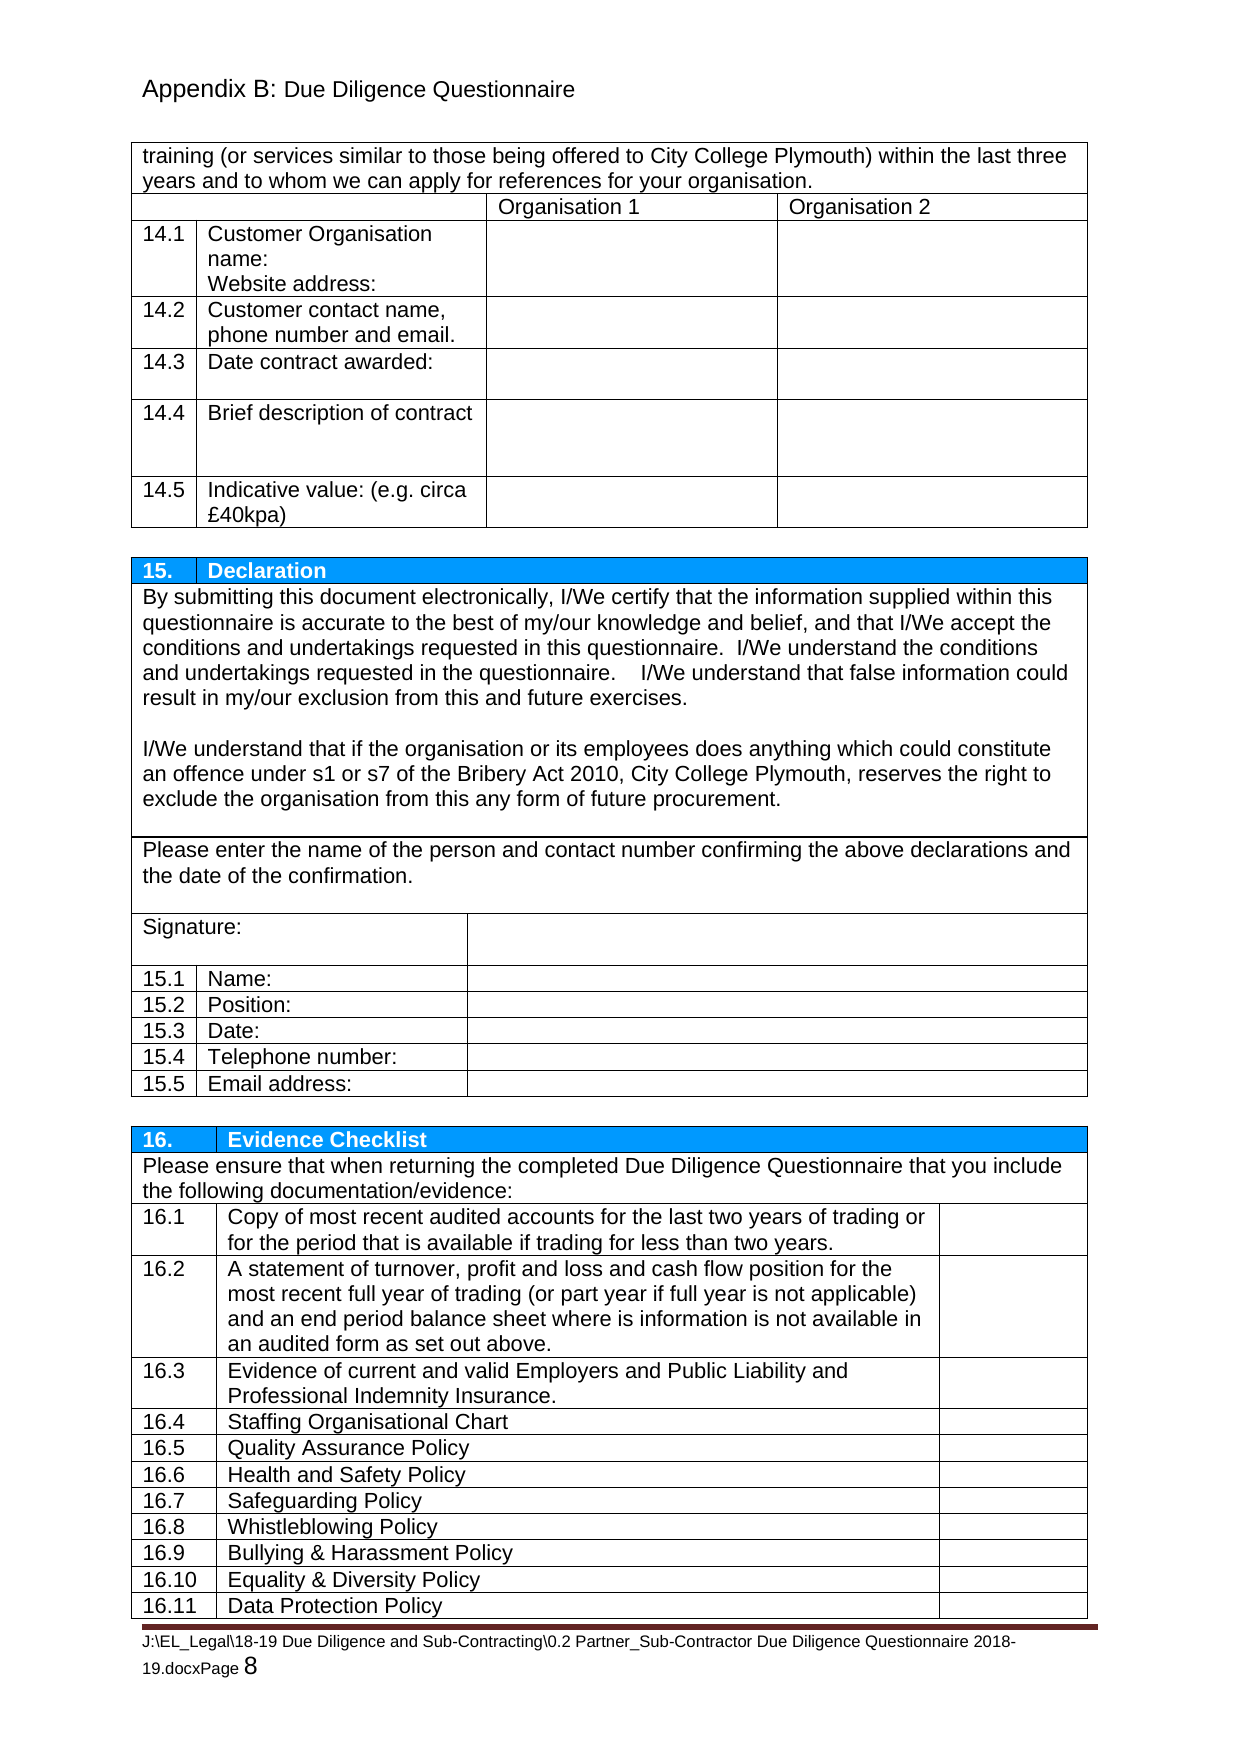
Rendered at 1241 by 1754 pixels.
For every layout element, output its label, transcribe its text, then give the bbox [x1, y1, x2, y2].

table_cell Data Protection Policy [217, 1593, 939, 1618]
table_cell [940, 1256, 1087, 1357]
table_cell [487, 349, 777, 399]
table_cell [940, 1409, 1087, 1434]
table_cell [778, 477, 1087, 527]
table_cell Copy of most recent audited accounts for the last two years of trading or for the period that is available if trading for less than two years. [217, 1204, 939, 1255]
table_cell 16.5 [132, 1435, 216, 1461]
table_cell Indicative value: (e.g. circa £40kpa) [197, 477, 486, 527]
table_cell Organisation 2 [778, 194, 1087, 219]
table_cell Bullying & Harassment Policy [217, 1540, 939, 1566]
table_cell [468, 1018, 1087, 1043]
table_cell [940, 1540, 1087, 1566]
table_cell Customer Organisation name: Website address: [197, 221, 486, 296]
table_cell 16.9 [132, 1540, 216, 1566]
table_cell [940, 1593, 1087, 1618]
table_cell Evidence of current and valid Employers and Public Liability and Professional Indemnity Insurance. [217, 1358, 939, 1408]
table_header 16. [132, 1127, 216, 1152]
table_cell Telephone number: [197, 1044, 467, 1069]
table_cell Customer contact name, phone number and email. [197, 297, 486, 348]
table_cell A statement of turnover, profit and loss and cash flow position for the most recent full year of trading (or part year if full year is not applicable) and an end period balance sheet where is information is not available in an audited form as set out above. [217, 1256, 939, 1357]
table_cell Equality & Diversity Policy [217, 1567, 939, 1592]
table_header 15. [132, 558, 196, 583]
table_cell Organisation 1 [487, 194, 777, 219]
table_cell 15.1 [132, 966, 196, 991]
table_cell [487, 477, 777, 527]
table_cell 14.2 [132, 297, 196, 348]
table_cell Please enter the name of the person and contact number confirming the above declarations and the date of the confirmation. [132, 838, 1087, 913]
table_cell [468, 1044, 1087, 1069]
table_cell [940, 1358, 1087, 1408]
table_cell 16.7 [132, 1488, 216, 1513]
table_cell [468, 914, 1087, 964]
table_cell Email address: [197, 1071, 467, 1096]
table_cell [940, 1567, 1087, 1592]
table_cell 15.2 [132, 992, 196, 1017]
table_header Declaration [197, 558, 1087, 583]
table_cell [778, 400, 1087, 476]
table_cell [468, 1071, 1087, 1096]
table_cell [778, 221, 1087, 296]
table_cell By submitting this document electronically, I/We certify that the information supplied within this questionnaire is accurate to the best of my/our knowledge and belief, and that I/We accept the conditions and undertakings requested in this questionnaire. I/We understand the conditions and undertakings requested in the questionnaire. I/We understand that false information could result in my/our exclusion from this and future exercises. I/We understand that if the organisation or its employees does anything which could constitute an offence under s1 or s7 of the Bribery Act 2010, City College Plymouth, reserves the right to exclude the organisation from this any form of future procurement. [132, 584, 1087, 836]
table_cell [940, 1488, 1087, 1513]
table_cell 16.10 [132, 1567, 216, 1592]
table_cell [132, 194, 486, 219]
table_cell [940, 1514, 1087, 1539]
table_cell [487, 400, 777, 476]
table_cell [778, 349, 1087, 399]
table_cell 15.5 [132, 1071, 196, 1096]
table_cell [940, 1435, 1087, 1461]
table_cell 16.2 [132, 1256, 216, 1357]
table_cell Brief description of contract [197, 400, 486, 476]
table_cell [468, 992, 1087, 1017]
table_cell Health and Safety Policy [217, 1462, 939, 1487]
table_cell Name: [197, 966, 467, 991]
table_cell Date contract awarded: [197, 349, 486, 399]
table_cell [132, 143, 1087, 193]
table_cell Staffing Organisational Chart [217, 1409, 939, 1434]
table_cell Please ensure that when returning the completed Due Diligence Questionnaire that you include the following documentation/evidence: [132, 1153, 1087, 1203]
table_cell 16.8 [132, 1514, 216, 1539]
table_cell Signature: [132, 914, 467, 964]
table_cell 16.6 [132, 1462, 216, 1487]
table_cell Position: [197, 992, 467, 1017]
table_header Evidence Checklist [217, 1127, 1087, 1152]
table_cell [940, 1204, 1087, 1255]
table_cell [468, 966, 1087, 991]
table_cell Whistleblowing Policy [217, 1514, 939, 1539]
table_cell Quality Assurance Policy [217, 1435, 939, 1461]
table_cell [778, 297, 1087, 348]
table_cell 15.3 [132, 1018, 196, 1043]
table_cell 14.5 [132, 477, 196, 527]
table_cell 15.4 [132, 1044, 196, 1069]
table_cell [487, 297, 777, 348]
table_cell 14.3 [132, 349, 196, 399]
table_cell 14.1 [132, 221, 196, 296]
table_cell Date: [197, 1018, 467, 1043]
table_cell 14.4 [132, 400, 196, 476]
table_cell 16.3 [132, 1358, 216, 1408]
table_cell [940, 1462, 1087, 1487]
table_cell 16.1 [132, 1204, 216, 1255]
table_cell Safeguarding Policy [217, 1488, 939, 1513]
table_cell [487, 221, 777, 296]
table_cell 16.4 [132, 1409, 216, 1434]
table_cell 16.11 [132, 1593, 216, 1618]
